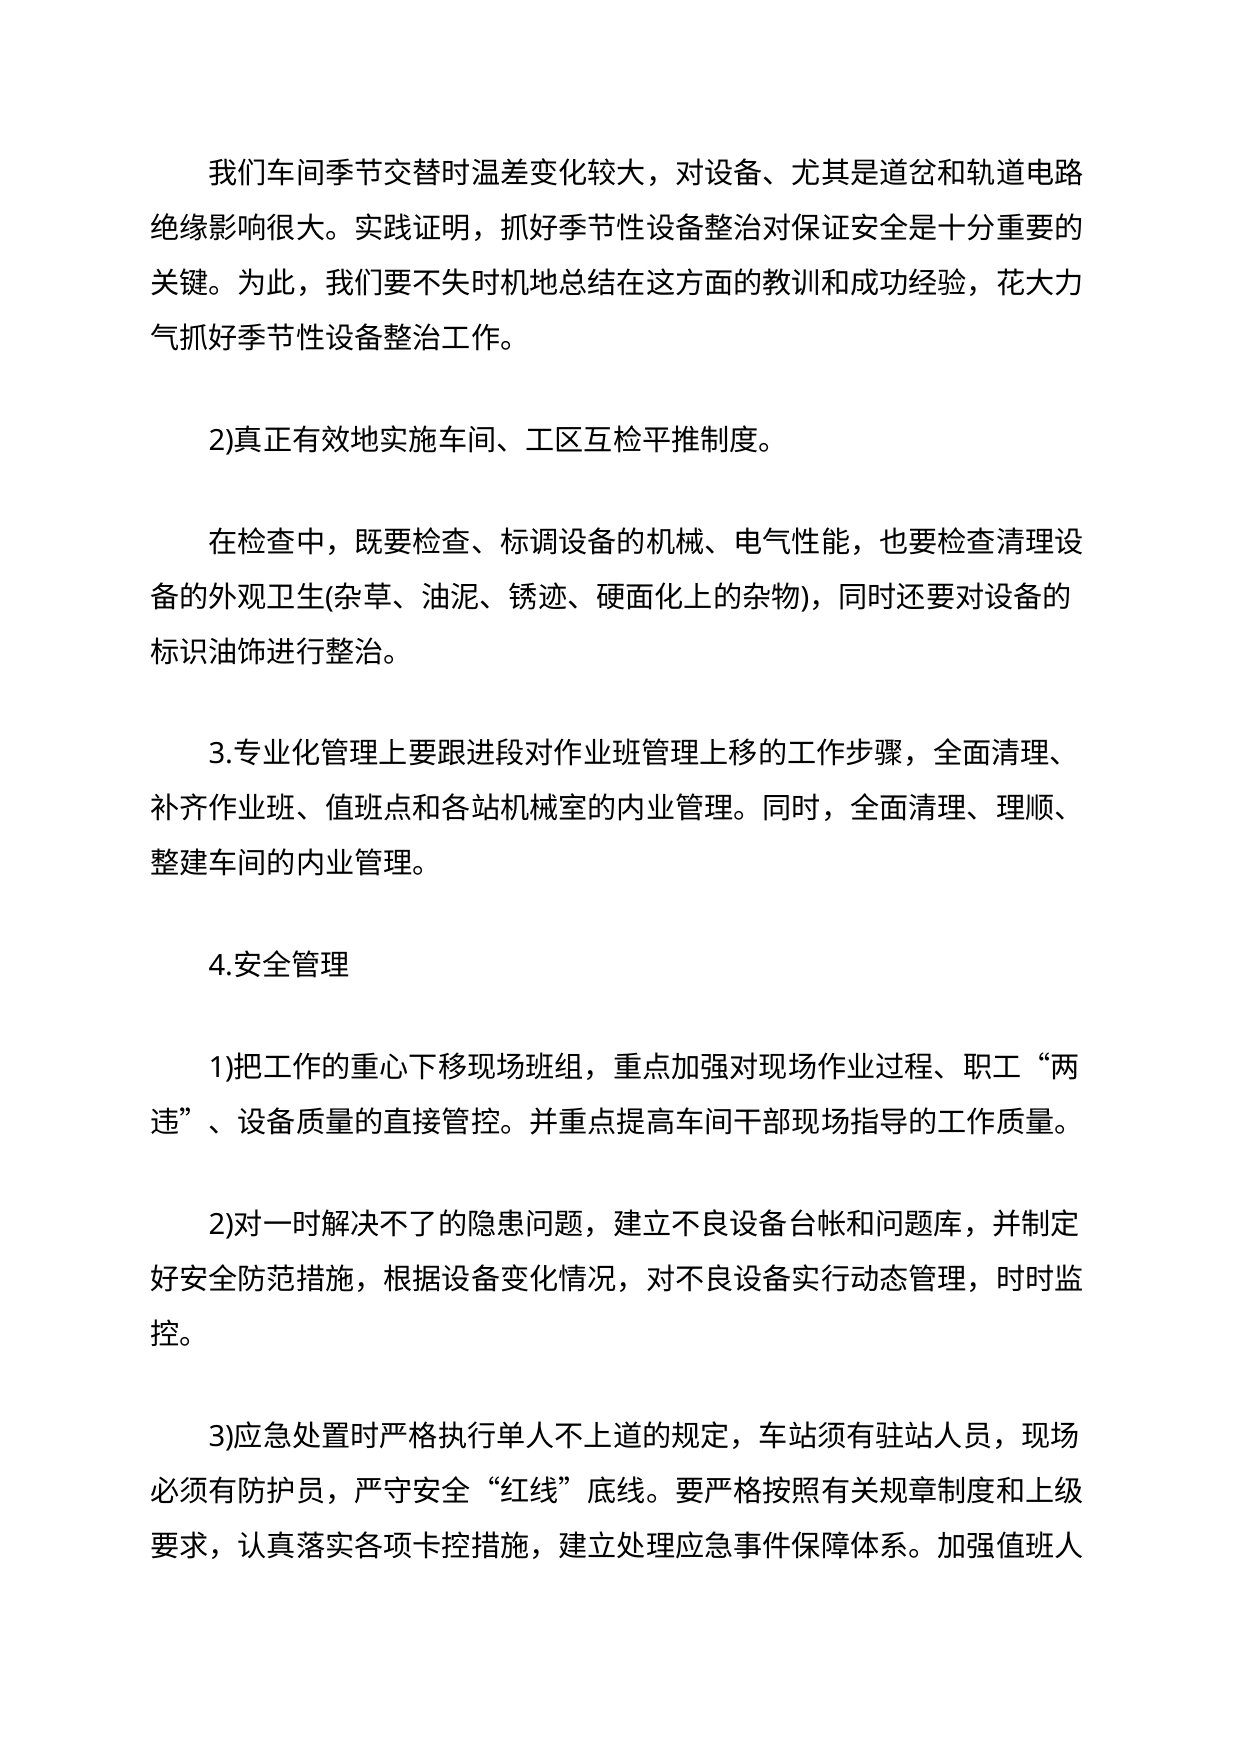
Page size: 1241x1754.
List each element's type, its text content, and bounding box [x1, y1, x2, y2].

text 在检查中，既要检查、标调设备的机械、电气性能，也要检查清理设备的外观卫生(杂草、油泥、锈迹、硬面化上的杂物)，同时还要对设备的标识油饰进行整治。 [150, 518, 1090, 671]
text 1)把工作的重心下移现场班组，重点加强对现场作业过程、职工“两违”、设备质量的直接管控。并重点提高车间干部现场指导的工作质量。 [150, 1044, 1090, 1141]
text 我们车间季节交替时温差变化较大，对设备、尤其是道岔和轨道电路绝缘影响很大。实践证明，抓好季节性设备整治对保证安全是十分重要的关键。为此，我们要不失时机地总结在这方面的教训和成功经验，花大力气抓好季节性设备整治工作。 [150, 150, 1090, 357]
text 3.专业化管理上要跟进段对作业班管理上移的工作步骤，全面清理、补齐作业班、值班点和各站机械室的内业管理。同时，全面清理、理顺、整建车间的内业管理。 [150, 730, 1090, 882]
text 4.安全管理 [150, 942, 1090, 984]
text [150, 1412, 1090, 1564]
text 2)对一时解决不了的隐患问题，建立不良设备台帐和问题库，并制定好安全防范措施，根据设备变化情况，对不良设备实行动态管理，时时监控。 [150, 1201, 1090, 1353]
text 2)真正有效地实施车间、工区互检平推制度。 [150, 416, 1090, 459]
